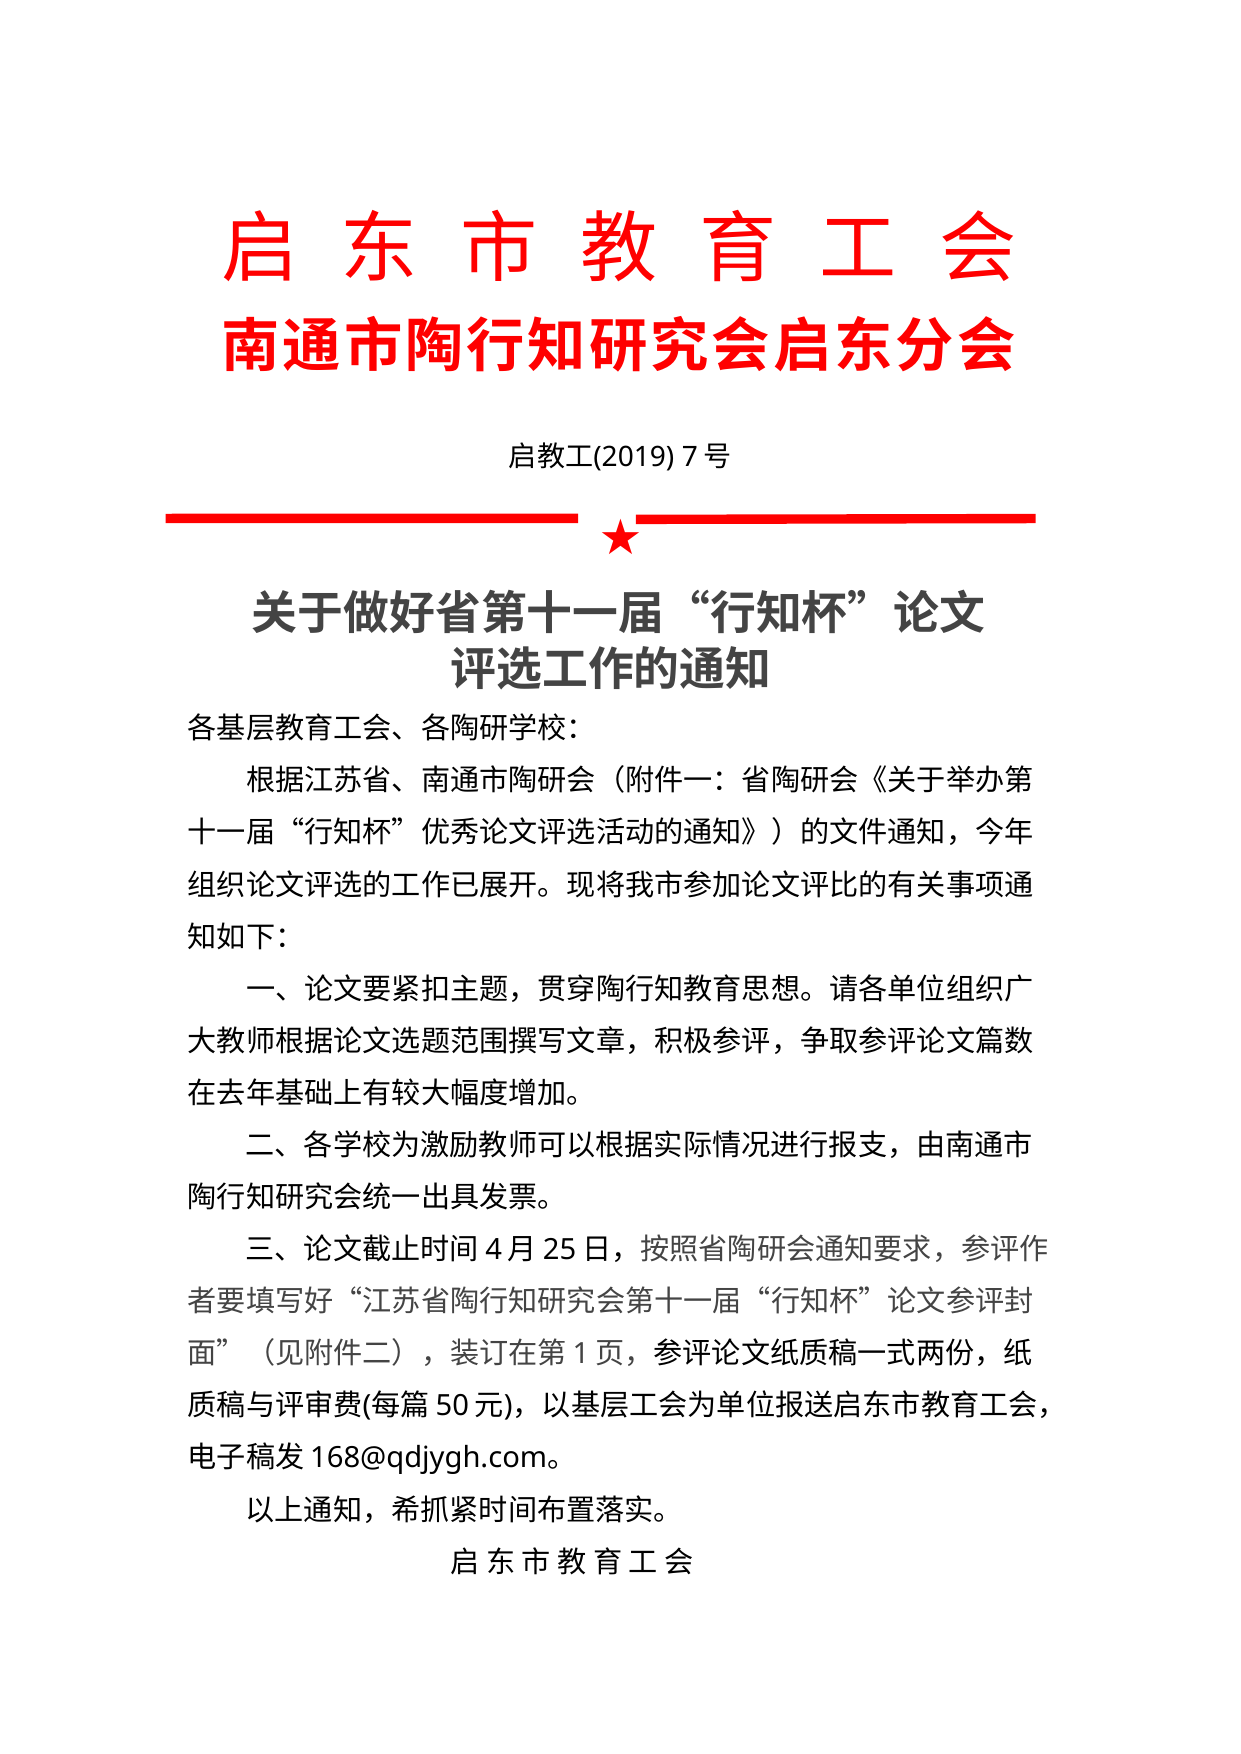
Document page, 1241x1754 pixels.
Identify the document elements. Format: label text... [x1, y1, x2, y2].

text 评选工作的通知 [450, 641, 1053, 697]
text 各基层教育工会、各陶研学校： [187, 697, 1053, 749]
text 二、各学校为激励教师可以根据实际情况进行报支，由南通市陶行知研究会统一出具发票。 [187, 1114, 1053, 1218]
text 启 东 市 教 育 工 会 [187, 1530, 1053, 1582]
text 以上通知，希抓紧时间布置落实。 [187, 1478, 1053, 1530]
text 启教工(2019) 7号 [187, 422, 1053, 487]
text 一、论文要紧扣主题，贯穿陶行知教育思想。请各单位组织广大教师根据论文选题范围撰写文章，积极参评，争取参评论文篇数在去年基础上有较大幅度增加。 [187, 957, 1053, 1114]
text ★ [187, 487, 1053, 584]
text 关于做好省第十一届“行知杯”论文 [252, 584, 1053, 641]
text 根据江苏省、南通市陶研会（附件一：省陶研会《关于举办第十一届“行知杯”优秀论文评选活动的通知》）的文件通知，今年组织论文评选的工作已展开。现将我市参加论文评比的有关事项通知如下： [187, 749, 1053, 957]
text 三、论文截止时间 4月25日，按照省陶研会通知要求，参评作者要填写好“江苏省陶行知研究会第十一届“行知杯”论文参评封面”（见附件二），装订在第1页，参评论文纸质稿一式两份，纸质稿与评审费(每篇50元)，以基层工会为单位报送启东市教育工会，电子稿发168@qdjygh.com。 [187, 1218, 1053, 1478]
